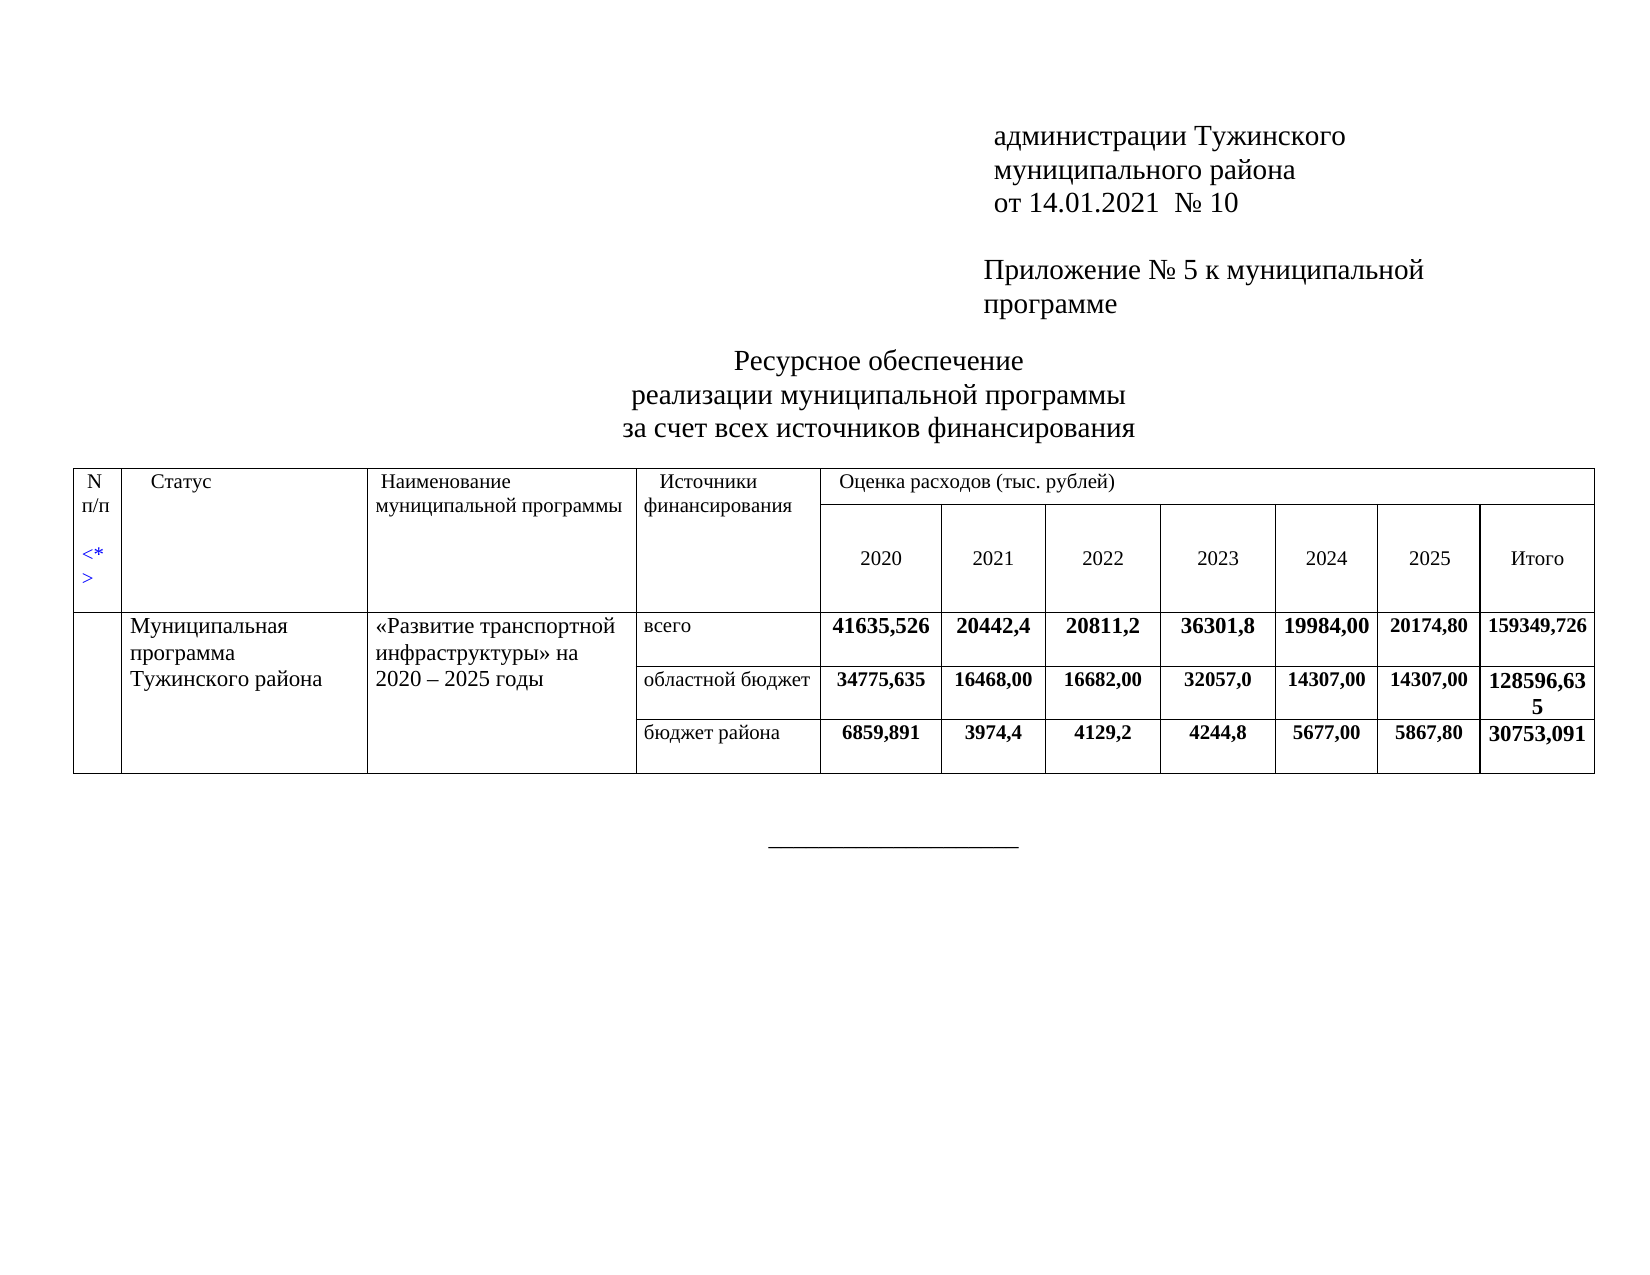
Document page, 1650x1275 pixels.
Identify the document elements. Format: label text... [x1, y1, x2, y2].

table_cell Муниципальная программа Тужинского района [122, 613, 367, 773]
table_cell 20442,4 [942, 613, 1045, 666]
table_header Статус [122, 469, 367, 612]
text Ресурсное обеспечение [162, 343, 1595, 377]
table_cell Итого [1481, 505, 1594, 612]
table_cell 20811,2 [1046, 613, 1160, 666]
table_cell 34775,635 [821, 667, 941, 719]
table_cell бюджет района [637, 720, 820, 773]
table_cell 16682,00 [1046, 667, 1160, 719]
text реализации муниципальной программы [162, 377, 1595, 411]
table_cell 2024 [1276, 505, 1377, 612]
table_cell 128596,635 [1481, 667, 1594, 719]
table_header Оценка расходов (тыс. рублей) [821, 469, 1594, 504]
table_cell всего [637, 613, 820, 666]
table_cell 2022 [1046, 505, 1160, 612]
table_header N п/п <*> [74, 469, 121, 612]
table_cell «Развитие транспортной инфраструктуры» на 2020 – 2025 годы [368, 613, 636, 773]
text администрации Тужинского [162, 118, 1494, 152]
table_cell 20174,80 [1378, 613, 1479, 666]
table_cell 4244,8 [1161, 720, 1275, 773]
table_cell 5867,80 [1378, 720, 1479, 773]
table_cell 2025 [1378, 505, 1479, 612]
table_cell 2021 [942, 505, 1045, 612]
table_header Источники финансирования [637, 469, 820, 612]
text от 14.01.2021 № 10 [162, 185, 1494, 219]
table_cell 3974,4 [942, 720, 1045, 773]
table_cell областной бюджет [637, 667, 820, 719]
text ____________________ [162, 822, 1595, 851]
text Приложение № 5 к муниципальной [162, 252, 1494, 286]
text программе [162, 286, 1494, 319]
table_cell 14307,00 [1276, 667, 1377, 719]
table_header Наименование муниципальной программы [368, 469, 636, 612]
table_cell 16468,00 [942, 667, 1045, 719]
table_cell 30753,091 [1481, 720, 1594, 773]
table_cell 36301,8 [1161, 613, 1275, 666]
table_cell [74, 613, 121, 773]
table_cell 14307,00 [1378, 667, 1479, 719]
table_cell 41635,526 [821, 613, 941, 666]
table_cell 19984,00 [1276, 613, 1377, 666]
table_cell 32057,0 [1161, 667, 1275, 719]
table_cell 159349,726 [1481, 613, 1594, 666]
table_cell 5677,00 [1276, 720, 1377, 773]
table_cell 2020 [821, 505, 941, 612]
table_cell 6859,891 [821, 720, 941, 773]
text муниципального района [162, 152, 1494, 185]
table_cell 4129,2 [1046, 720, 1160, 773]
table_cell 2023 [1161, 505, 1275, 612]
text за счет всех источников финансирования [162, 411, 1595, 444]
